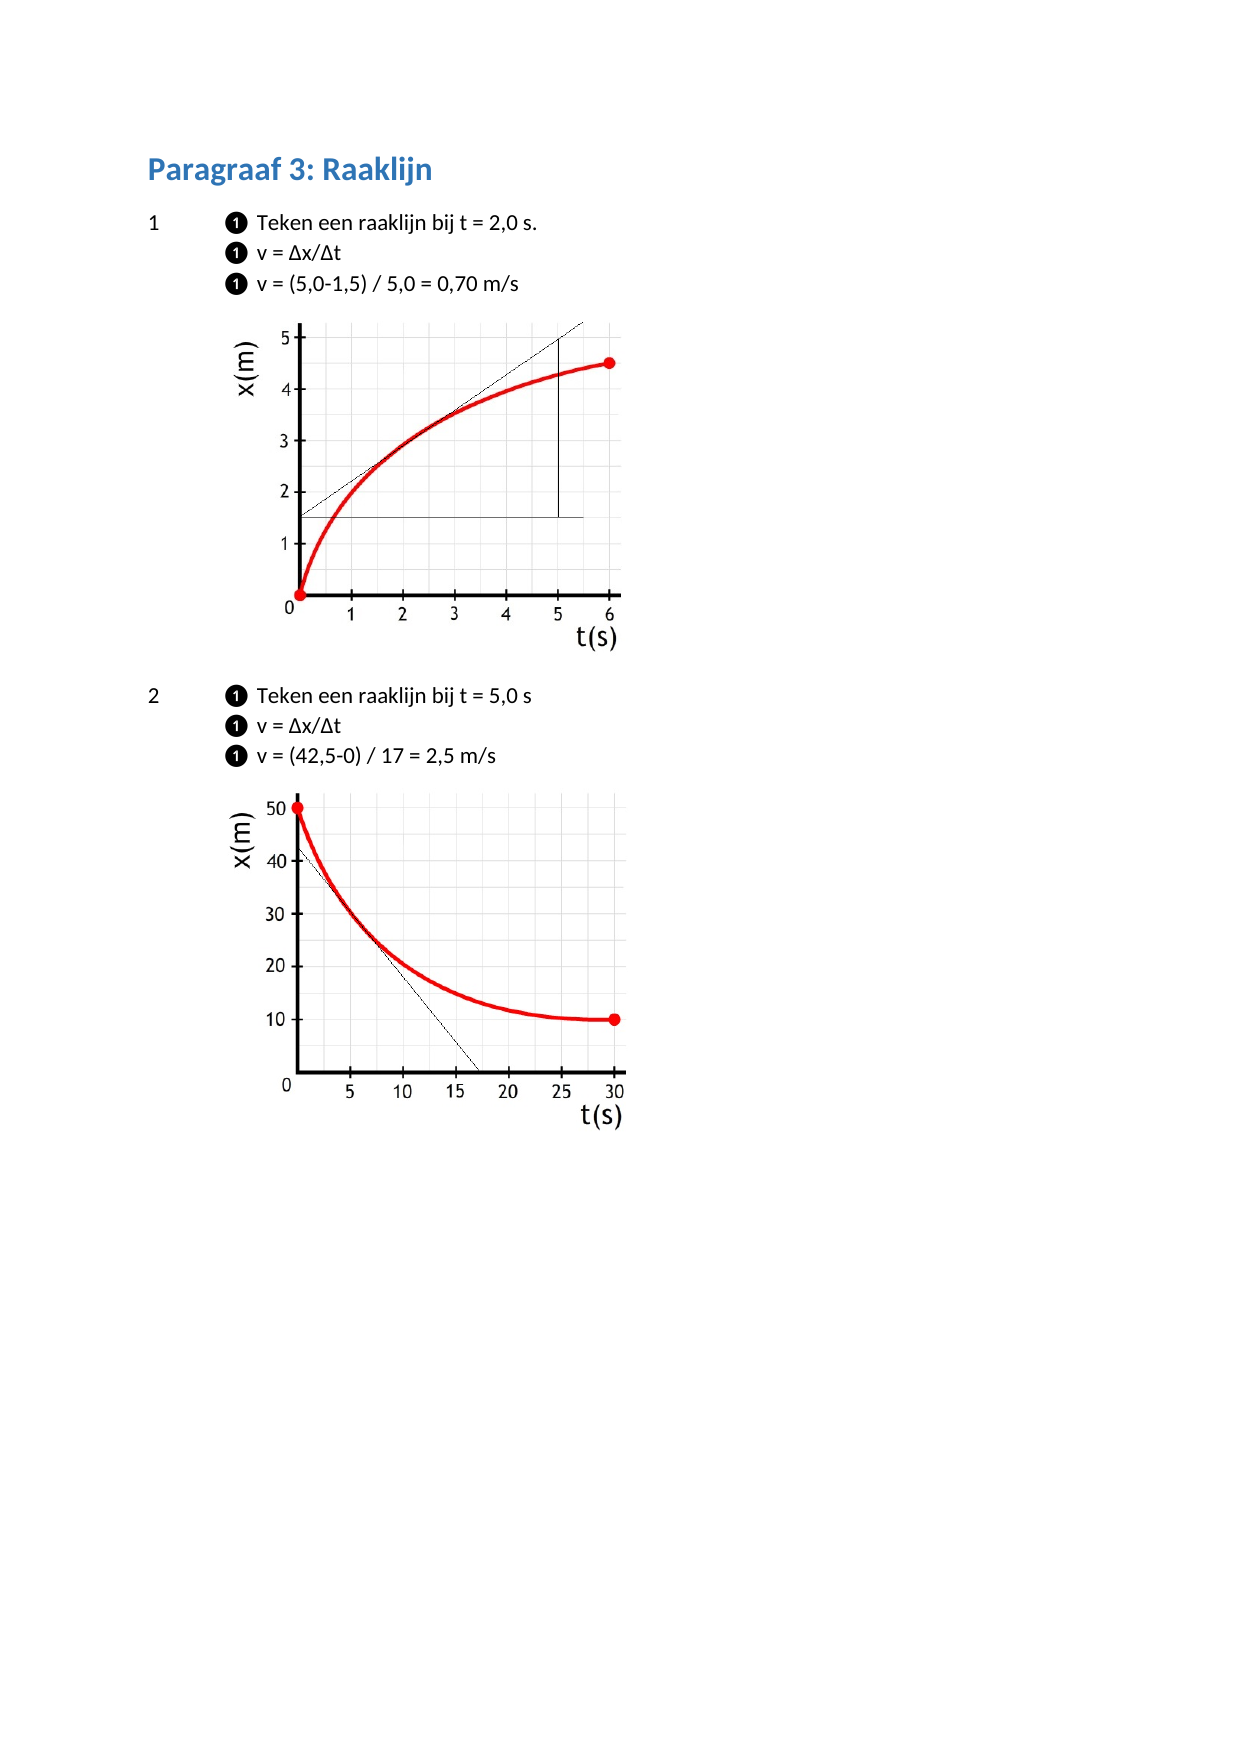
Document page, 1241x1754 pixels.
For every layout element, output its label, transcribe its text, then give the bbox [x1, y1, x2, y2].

text 1 ❶ Teken een raaklijn bij t = 2,0 s. ❶ v = Δx/Δt ❶ v = (5,0-1,5) / 5,0 = 0,70 m/s [148, 208, 1093, 297]
text Paragraaf 3: Raaklijn [148, 148, 1093, 188]
picture [221, 788, 629, 1137]
text 2 ❶ Teken een raaklijn bij t = 5,0 s ❶ v = Δx/Δt ❶ v = (42,5-0) / 17 = 2,5 m/s [148, 681, 1093, 769]
picture [221, 315, 630, 662]
